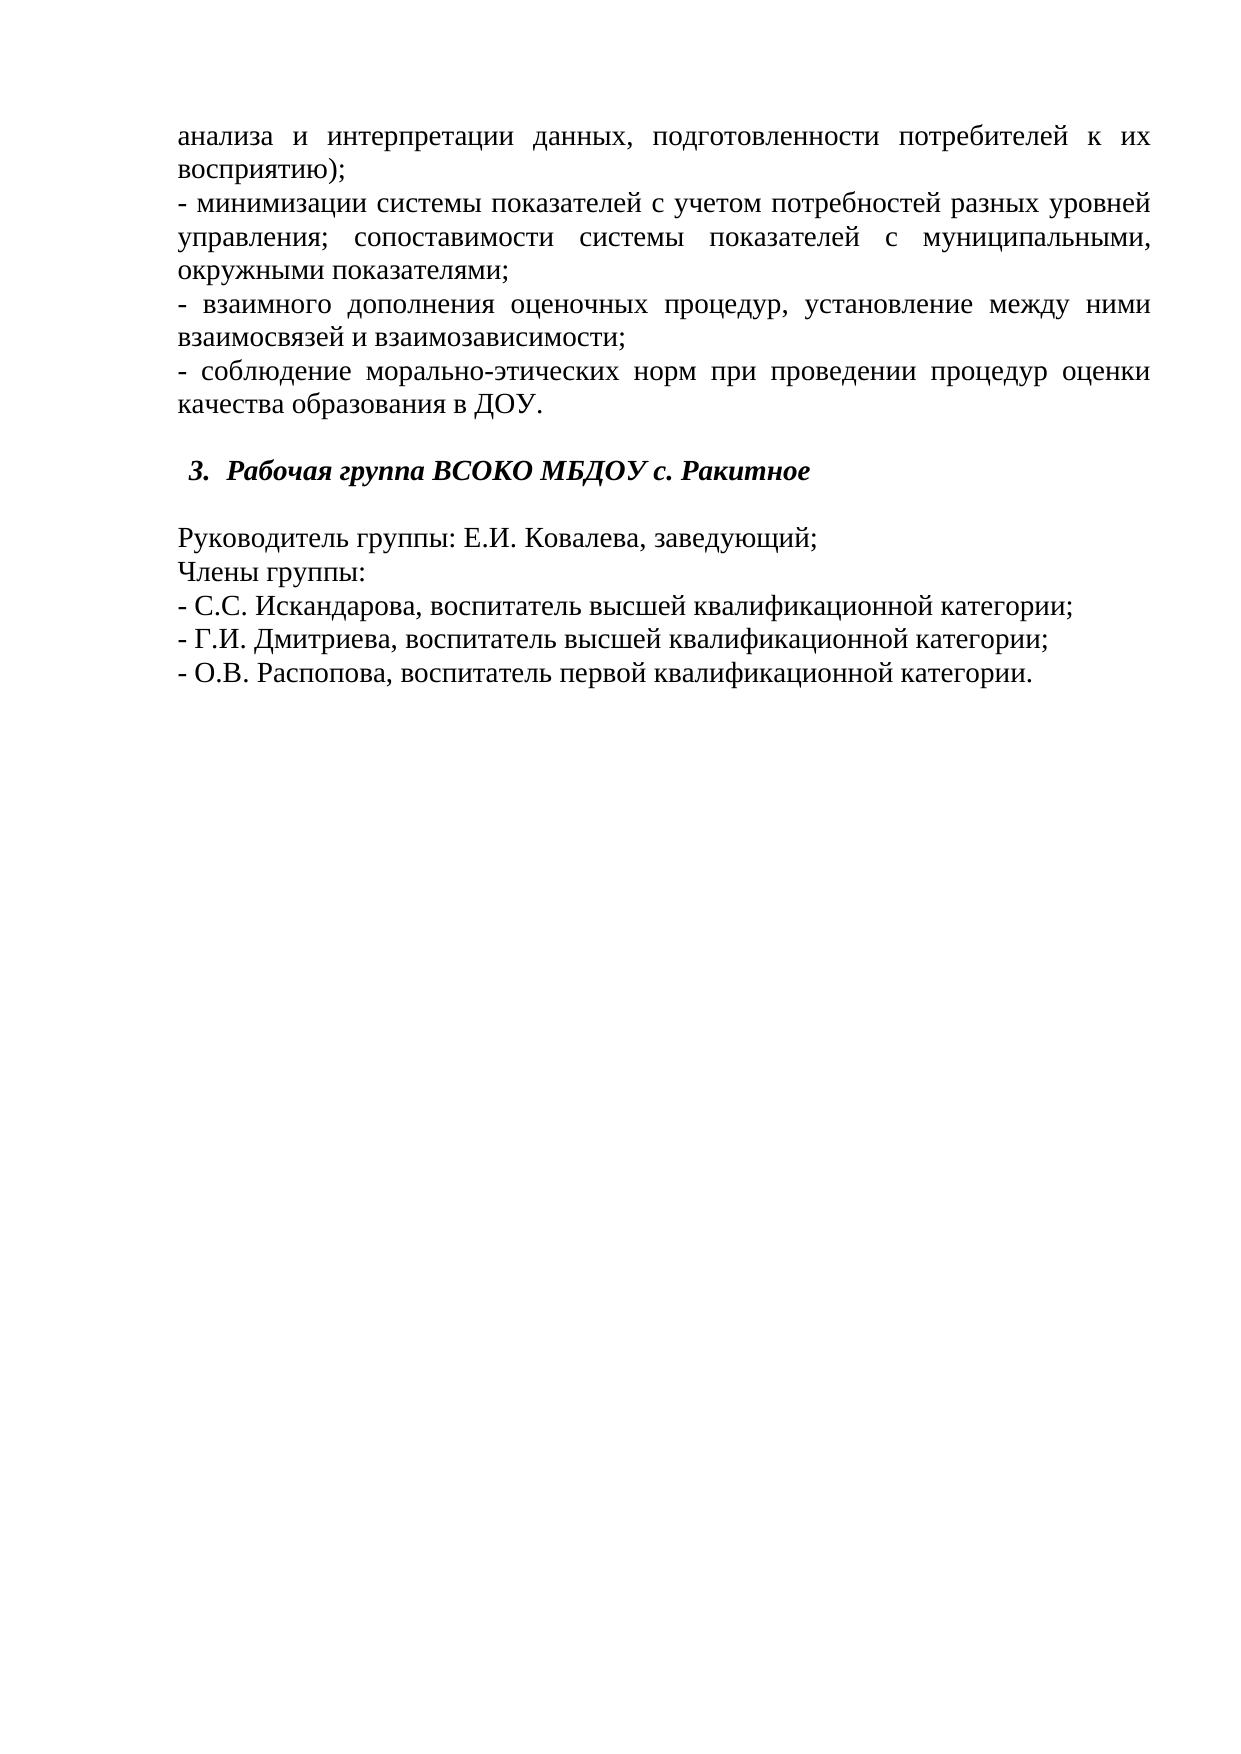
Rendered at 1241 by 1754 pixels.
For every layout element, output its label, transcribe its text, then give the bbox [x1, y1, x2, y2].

text - Г.И. Дмитриева, воспитатель высшей квалификационной категории; [177, 621, 1152, 655]
text - С.С. Искандарова, воспитатель высшей квалификационной категории; [177, 588, 1152, 621]
text - соблюдение морально-этических норм при проведении процедур оценки качества образования в ДОУ. [177, 353, 1152, 420]
text Руководитель группы: Е.И. Ковалева, заведующий; [177, 521, 1152, 554]
text - взаимного дополнения оценочных процедур, установление между ними взаимосвязей и взаимозависимости; [177, 286, 1152, 353]
text - минимизации системы показателей с учетом потребностей разных уровней управления; сопоставимости системы показателей с муниципальными, окружными показателями; [177, 185, 1152, 286]
list Рабочая группа ВСОКО МБДОУ с. Ракитное [188, 453, 1152, 487]
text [177, 118, 1152, 185]
text Члены группы: [177, 554, 1152, 588]
text - О.В. Распопова, воспитатель первой квалификационной категории. [177, 655, 1152, 688]
